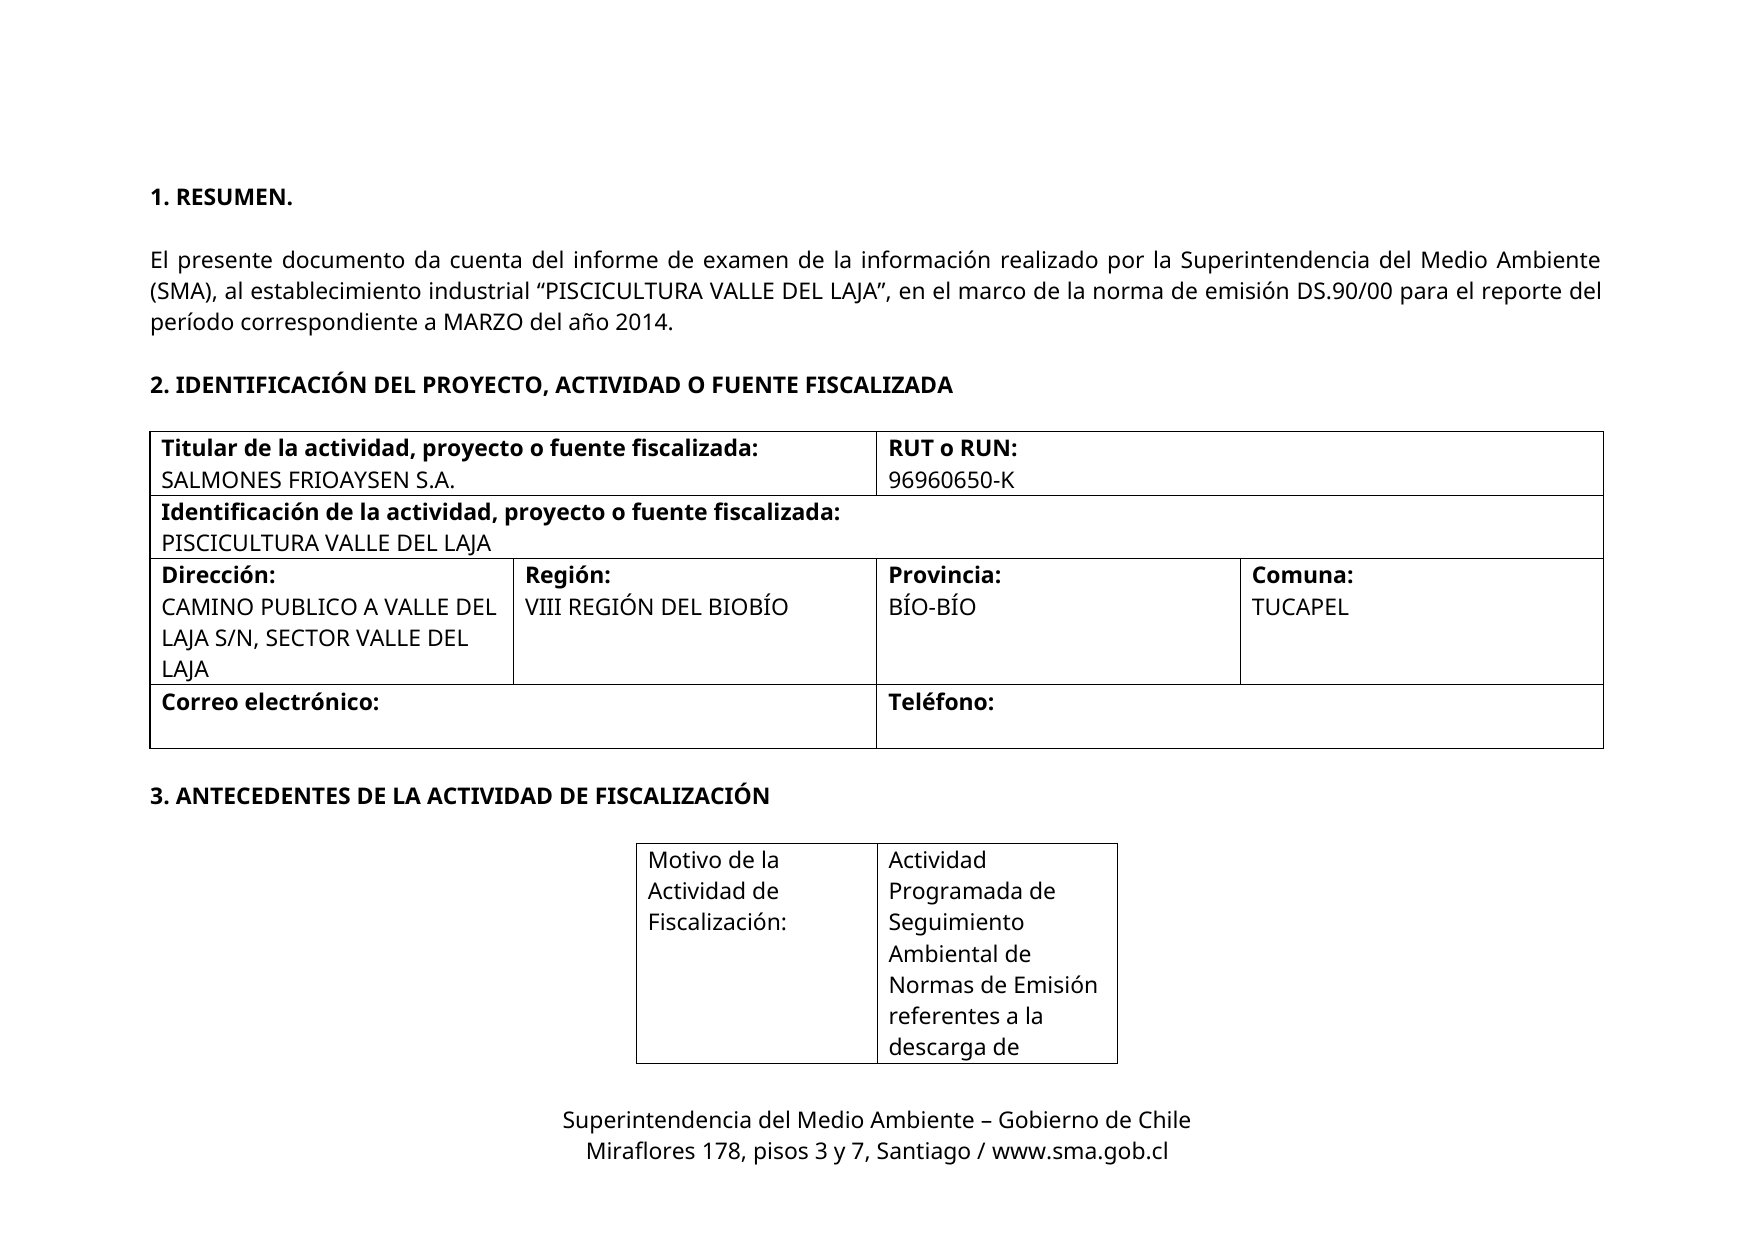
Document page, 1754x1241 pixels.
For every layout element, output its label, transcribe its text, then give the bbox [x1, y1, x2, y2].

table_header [878, 844, 1117, 1062]
text 3. ANTECEDENTES DE LA ACTIVIDAD DE FISCALIZACIÓN [150, 749, 1604, 811]
text 2. IDENTIFICACIÓN DEL PROYECTO, ACTIVIDAD O FUENTE FISCALIZADA [150, 337, 1604, 400]
table_cell Identificación de la actividad, proyecto o fuente fiscalizada: PISCICULTURA VALLE DEL LAJA [151, 496, 1603, 558]
table_cell Provincia: BÍO-BÍO [877, 559, 1240, 684]
table_cell Teléfono: [877, 685, 1603, 748]
text El presente documento da cuenta del informe de examen de la información realizado por la Superintendencia del Medio Ambiente (SMA), al establecimiento industrial “PISCICULTURA VALLE DEL LAJA”, en el marco de la norma de emisión DS.90/00 para el reporte del período correspondiente a MARZO del año 2014. [150, 212, 1604, 337]
table_cell Comuna: TUCAPEL [1241, 559, 1603, 684]
table_cell Correo electrónico: [151, 685, 876, 748]
table_cell Región: VIII REGIÓN DEL BIOBÍO [514, 559, 876, 684]
table_header Titular de la actividad, proyecto o fuente fiscalizada: SALMONES FRIOAYSEN S.A. [151, 432, 876, 495]
table_cell Dirección: CAMINO PUBLICO A VALLE DEL LAJA S/N, SECTOR VALLE DEL LAJA [151, 559, 513, 684]
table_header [637, 844, 877, 1062]
table_header RUT o RUN: 96960650-K [877, 432, 1603, 495]
text 1. RESUMEN. [150, 150, 1604, 212]
